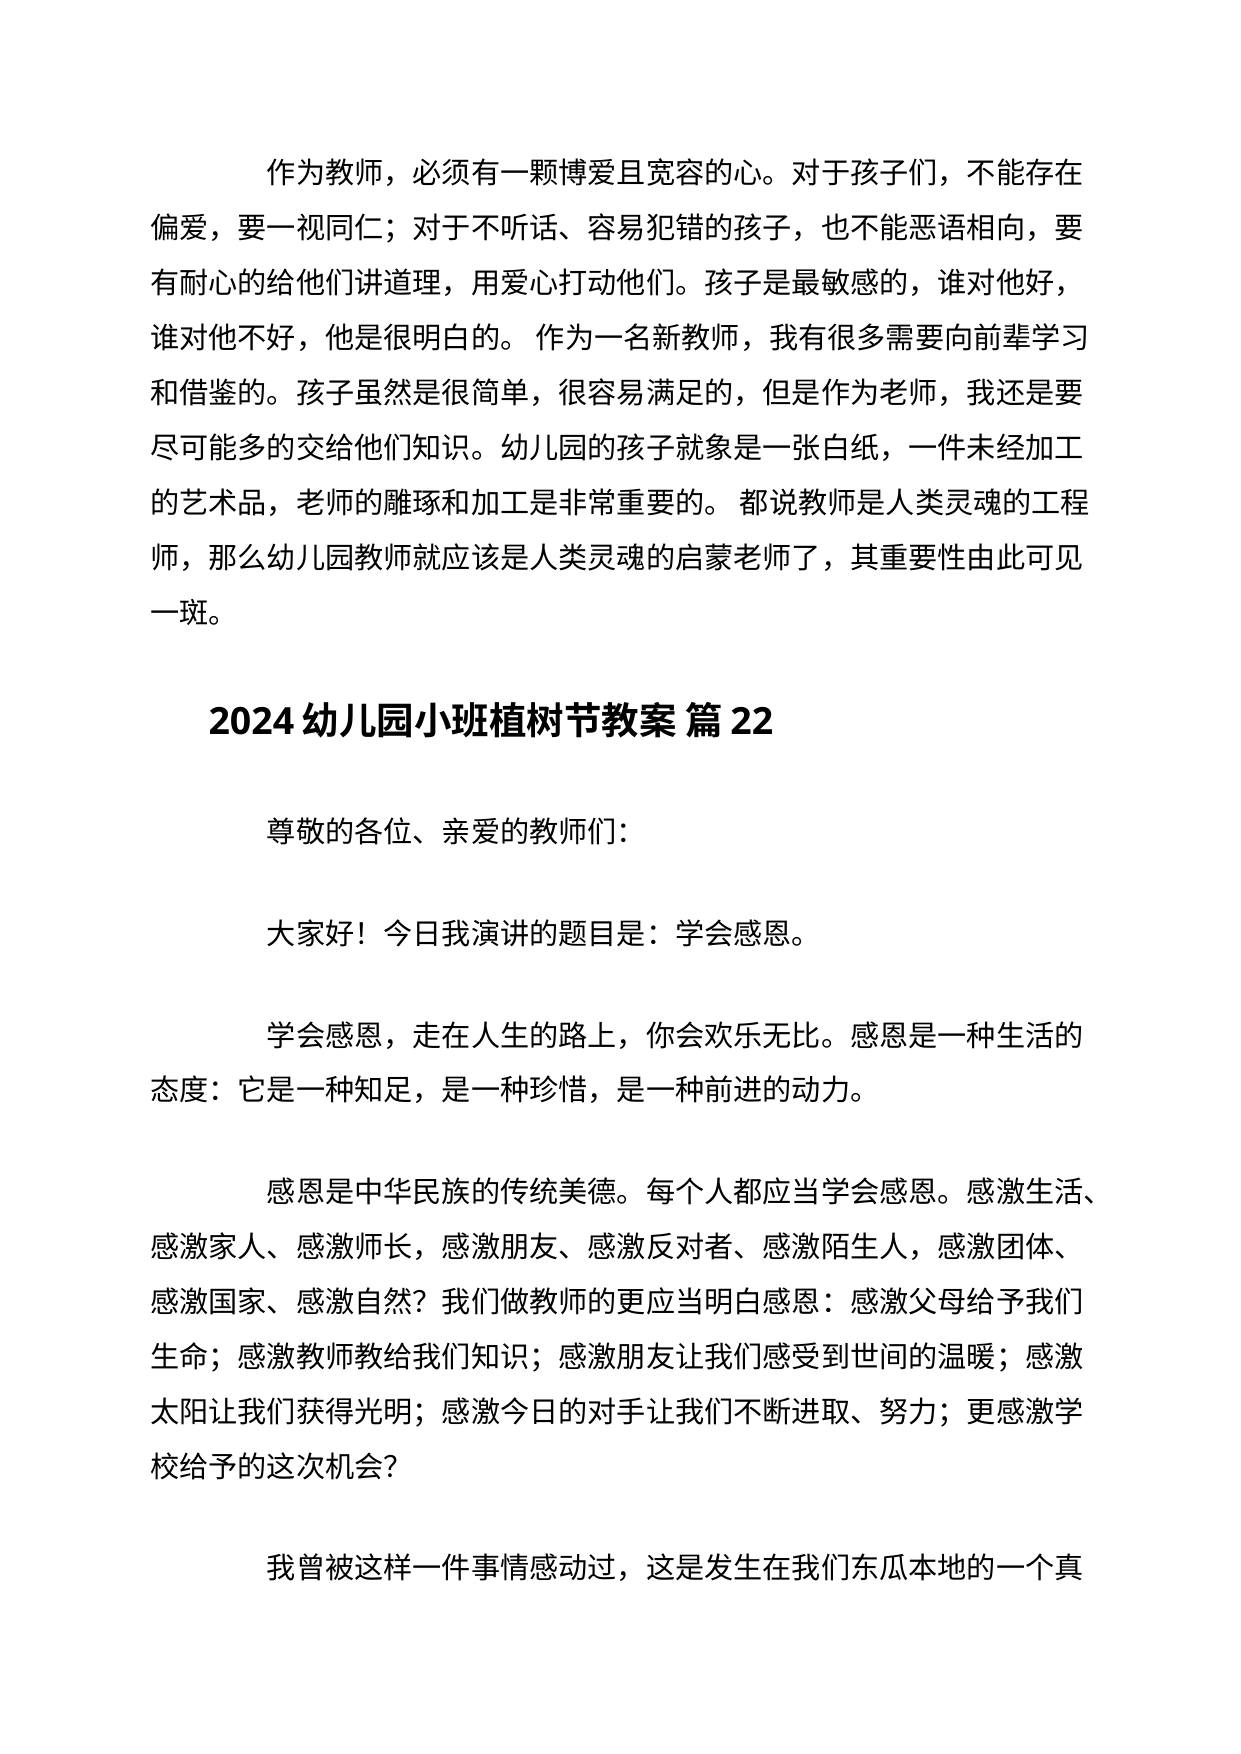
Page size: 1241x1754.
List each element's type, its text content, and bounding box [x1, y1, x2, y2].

text 作为教师，必须有一颗博爱且宽容的心。对于孩子们，不能存在偏爱，要一视同仁；对于不听话、容易犯错的孩子，也不能恶语相向，要有耐心的给他们讲道理，用爱心打动他们。孩子是最敏感的，谁对他好，谁对他不好，他是很明白的。 作为一名新教师，我有很多需要向前辈学习和借鉴的。孩子虽然是很简单，很容易满足的，但是作为老师，我还是要尽可能多的交给他们知识。幼儿园的孩子就象是一张白纸，一件未经加工的艺术品，老师的雕琢和加工是非常重要的。 都说教师是人类灵魂的工程师，那么幼儿园教师就应该是人类灵魂的启蒙老师了，其重要性由此可见一斑。 [150, 150, 1090, 631]
text 尊敬的各位、亲爱的教师们： [150, 808, 1090, 851]
text 2024幼儿园小班植树节教案 篇22 [150, 691, 1090, 745]
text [150, 1545, 1090, 1587]
text 大家好！今日我演讲的题目是：学会感恩。 [150, 910, 1090, 953]
text 感恩是中华民族的传统美德。每个人都应当学会感恩。感激生活、感激家人、感激师长，感激朋友、感激反对者、感激陌生人，感激团体、感激国家、感激自然？我们做教师的更应当明白感恩：感激父母给予我们生命；感激教师教给我们知识；感激朋友让我们感受到世间的温暖；感激太阳让我们获得光明；感激今日的对手让我们不断进取、努力；更感激学校给予的这次机会？ [150, 1169, 1090, 1486]
text 学会感恩，走在人生的路上，你会欢乐无比。感恩是一种生活的态度：它是一种知足，是一种珍惜，是一种前进的动力。 [150, 1012, 1090, 1109]
